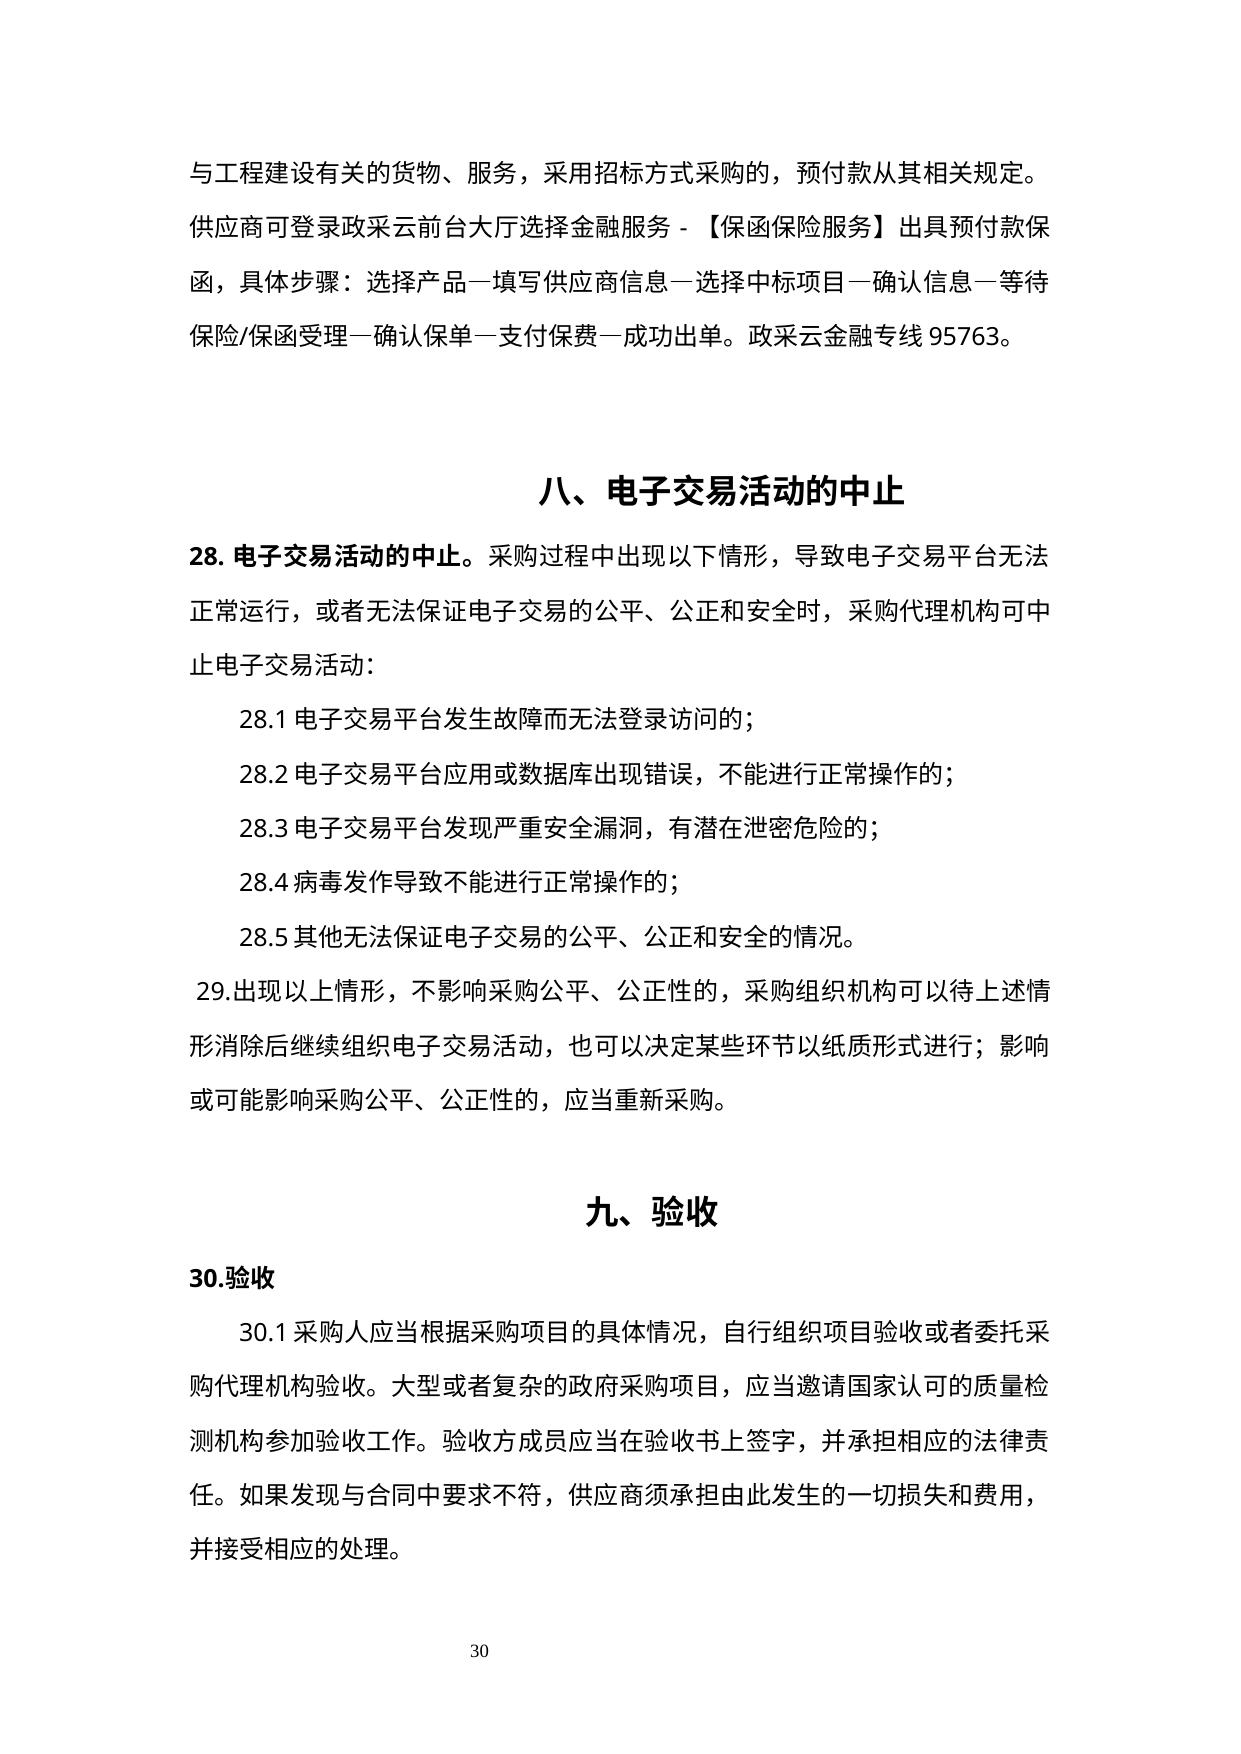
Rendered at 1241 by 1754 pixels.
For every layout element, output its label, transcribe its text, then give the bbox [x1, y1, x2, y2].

text 八、电子交易活动的中止 [189, 464, 1051, 513]
text 29.出现以上情形，不影响采购公平、公正性的，采购组织机构可以待上述情形消除后继续组织电子交易活动，也可以决定某些环节以纸质形式进行；影响或可能影响采购公平、公正性的，应当重新采购。 [189, 972, 1051, 1117]
text 30.1采购人应当根据采购项目的具体情况，自行组织项目验收或者委托采购代理机构验收。大型或者复杂的政府采购项目，应当邀请国家认可的质量检测机构参加验收工作。验收方成员应当在验收书上签字，并承担相应的法律责任。如果发现与合同中要求不符，供应商须承担由此发生的一切损失和费用，并接受相应的处理。 [189, 1312, 1051, 1566]
text 28.3电子交易平台发现严重安全漏洞，有潜在泄密危险的； [189, 808, 1051, 845]
text 30.验收 [189, 1258, 1051, 1294]
text 28.1电子交易平台发生故障而无法登录访问的； [189, 700, 1051, 736]
text 28.5其他无法保证电子交易的公平、公正和安全的情况。 [189, 917, 1051, 953]
text 28.2电子交易平台应用或数据库出现错误，不能进行正常操作的； [189, 754, 1051, 790]
text 28.4病毒发作导致不能进行正常操作的； [189, 863, 1051, 899]
text 28. 电子交易活动的中止。采购过程中出现以下情形，导致电子交易平台无法正常运行，或者无法保证电子交易的公平、公正和安全时，采购代理机构可中止电子交易活动： [189, 537, 1051, 682]
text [189, 153, 1051, 353]
text 九、验收 [201, 1186, 1051, 1234]
